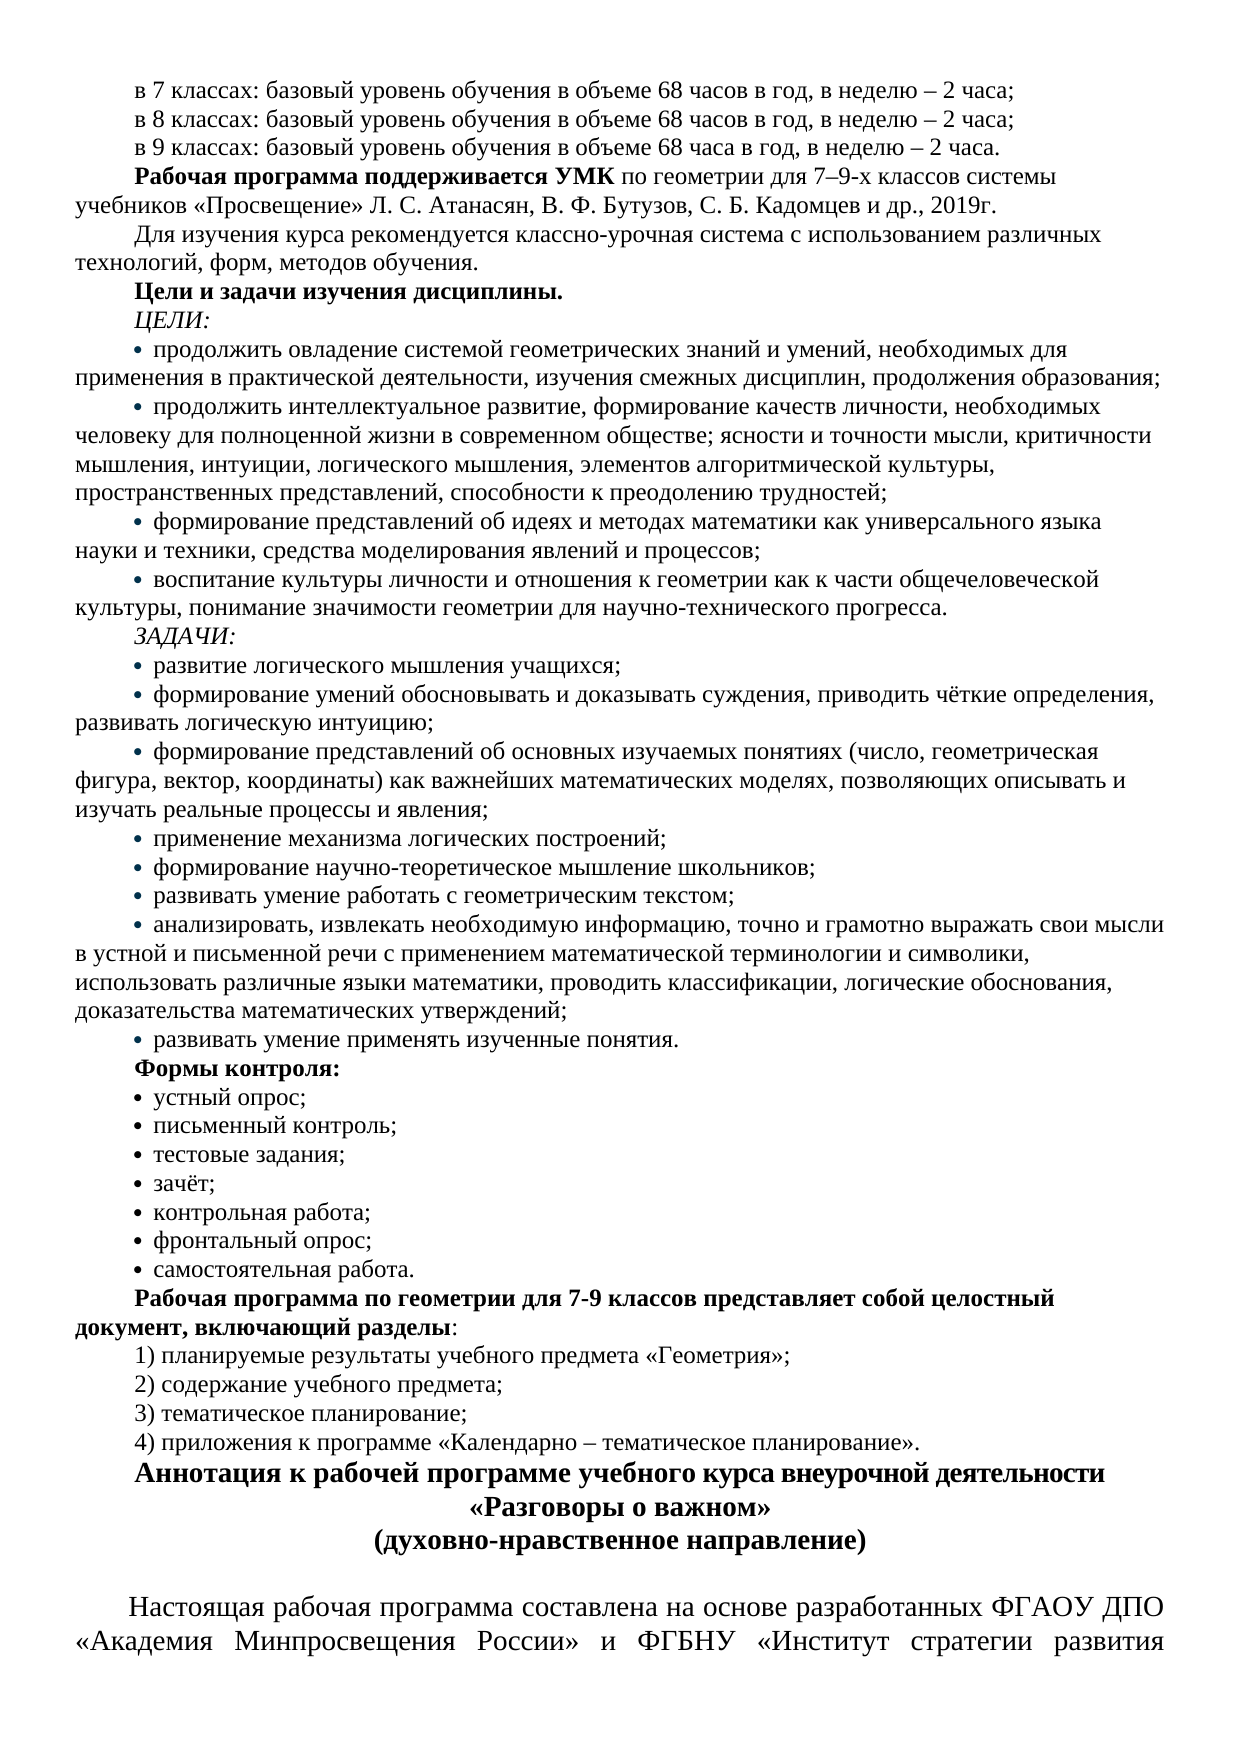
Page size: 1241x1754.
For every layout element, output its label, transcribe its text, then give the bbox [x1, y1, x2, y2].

text в 8 классах: базовый уровень обучения в объеме 68 часов в год, в неделю – 2 часа; [75, 104, 1165, 132]
text 2) содержание учебного предмета; [75, 1369, 1165, 1398]
text в 9 классах: базовый уровень обучения в объеме 68 часа в год, в неделю – 2 часа. [75, 132, 1165, 161]
text Формы контроля: [75, 1053, 1165, 1082]
text 3) тематическое планирование; [75, 1398, 1165, 1427]
text контрольная работа; [75, 1197, 1165, 1225]
text формирование научно-теоретическое мышление школьников; [75, 852, 1165, 880]
text воспитание культуры личности и отношения к геометрии как к части общечеловеческой культуры, понимание значимости геометрии для научно-технического прогресса. [75, 564, 1165, 621]
text ЦЕЛИ: [75, 305, 1165, 334]
text письменный контроль; [75, 1110, 1165, 1139]
text тестовые задания; [75, 1139, 1165, 1168]
text развивать умение работать с геометрическим текстом; [75, 880, 1165, 909]
text (духовно-нравственное направление) [75, 1522, 1165, 1556]
text развивать умение применять изученные понятия. [75, 1024, 1165, 1053]
text Рабочая программа поддерживается УМК по геометрии для 7–9-х классов системы учебников «Просвещение» Л. С. Атанасян, В. Ф. Бутузов, С. Б. Кадомцев и др., 2019г. [75, 161, 1165, 219]
text формирование представлений об основных изучаемых понятиях (число, геометрическая фигура, вектор, координаты) как важнейших математических моделях, позволяющих описывать и изучать реальные процессы и явления; [75, 736, 1165, 823]
text фронтальный опрос; [75, 1225, 1165, 1254]
text применение механизма логических построений; [75, 823, 1165, 852]
text зачёт; [75, 1168, 1165, 1197]
text Аннотация к рабочей программе учебного курса внеурочной деятельности [75, 1455, 1165, 1489]
text «Разговоры о важном» [75, 1489, 1165, 1522]
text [75, 1589, 1165, 1657]
text Цели и задачи изучения дисциплины. [75, 276, 1165, 305]
text развитие логического мышления учащихся; [75, 650, 1165, 679]
text продолжить интеллектуальное развитие, формирование качеств личности, необходимых человеку для полноценной жизни в современном обществе; ясности и точности мысли, критичности мышления, интуиции, логического мышления, элементов алгоритмической культуры, пространственных представлений, способности к преодолению трудностей; [75, 391, 1165, 506]
text анализировать, извлекать необходимую информацию, точно и грамотно выражать свои мысли в устной и письменной речи с применением математической терминологии и символики, использовать различные языки математики, проводить классификации, логические обоснования, доказательства математических утверждений; [75, 909, 1165, 1024]
text самостоятельная работа. [75, 1254, 1165, 1283]
text Рабочая программа по геометрии для 7-9 классов представляет собой целостный документ, включающий разделы: [75, 1283, 1165, 1340]
text формирование умений обосновывать и доказывать суждения, приводить чёткие определения, развивать логическую интуицию; [75, 679, 1165, 736]
text Для изучения курса рекомендуется классно-урочная система с использованием различных технологий, форм, методов обучения. [75, 219, 1165, 276]
text формирование представлений об идеях и методах математики как универсального языка науки и техники, средства моделирования явлений и процессов; [75, 506, 1165, 564]
text 1) планируемые результаты учебного предмета «Геометрия»; [75, 1340, 1165, 1369]
text 4) приложения к программе «Календарно – тематическое планирование». [75, 1427, 1165, 1455]
text продолжить овладение системой геометрических знаний и умений, необходимых для применения в практической деятельности, изучения смежных дисциплин, продолжения образования; [75, 334, 1165, 391]
text устный опрос; [75, 1082, 1165, 1110]
text в 7 классах: базовый уровень обучения в объеме 68 часов в год, в неделю – 2 часа; [75, 75, 1165, 104]
text ЗАДАЧИ: [75, 621, 1165, 650]
